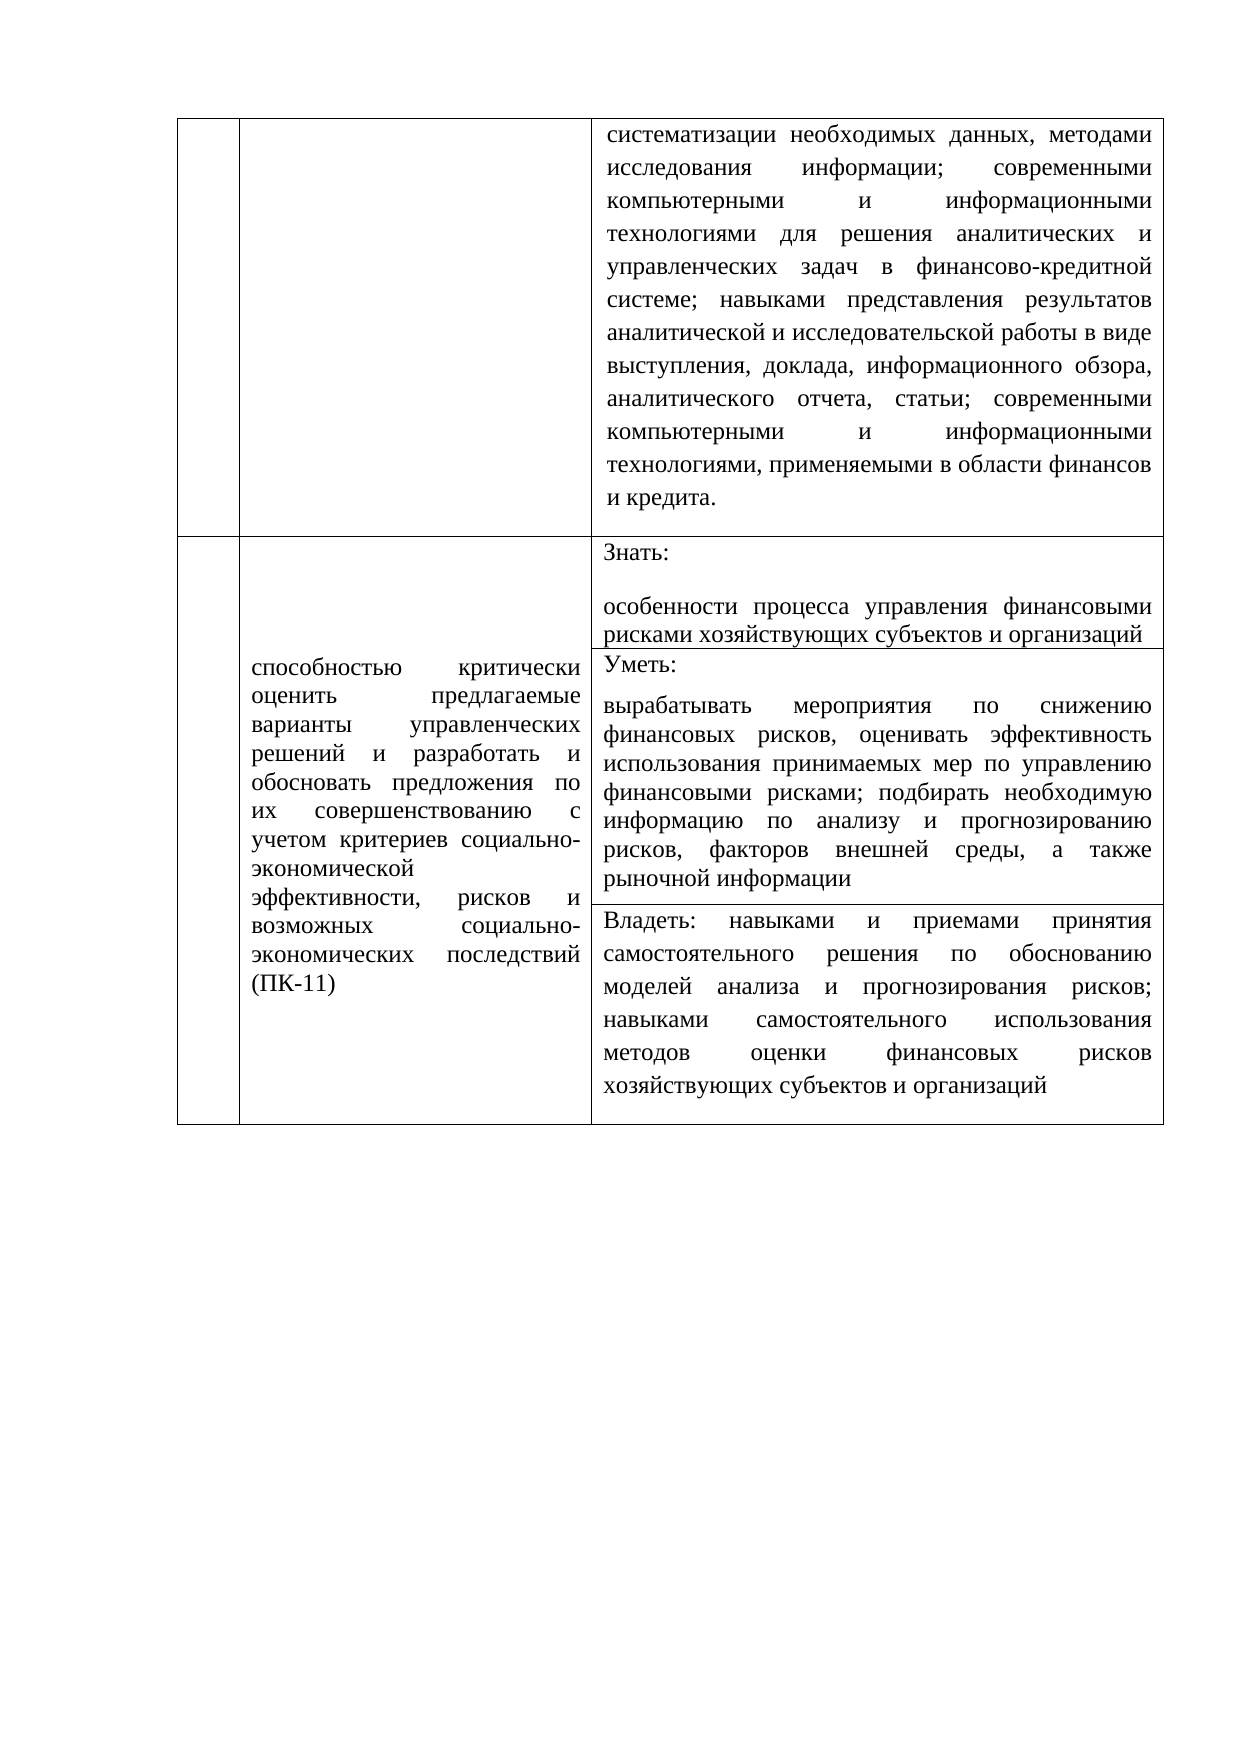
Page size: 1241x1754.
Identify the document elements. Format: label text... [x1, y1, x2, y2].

table_cell способностью критически оценить предлагаемые варианты управленческих решений и разработать и обосновать предложения по их совершенствованию с учетом критериев социально-экономической эффективности, рисков и возможных социально-экономических последствий (ПК-11) [240, 537, 591, 1124]
table_cell [178, 537, 239, 1124]
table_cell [592, 119, 1163, 536]
table_cell Знать: особенности процесса управления финансовыми рисками хозяйствующих субъектов и организаций [592, 537, 1163, 648]
table_cell Уметь: вырабатывать мероприятия по снижению финансовых рисков, оценивать эффективность использования принимаемых мер по управлению финансовыми рисками; подбирать необходимую информацию по анализу и прогнозированию рисков, факторов внешней среды, а также рыночной информации [592, 649, 1163, 904]
table_cell Владеть: навыками и приемами принятия самостоятельного решения по обоснованию моделей анализа и прогнозирования рисков; навыками самостоятельного использования методов оценки финансовых рисков хозяйствующих субъектов и организаций [592, 905, 1163, 1124]
